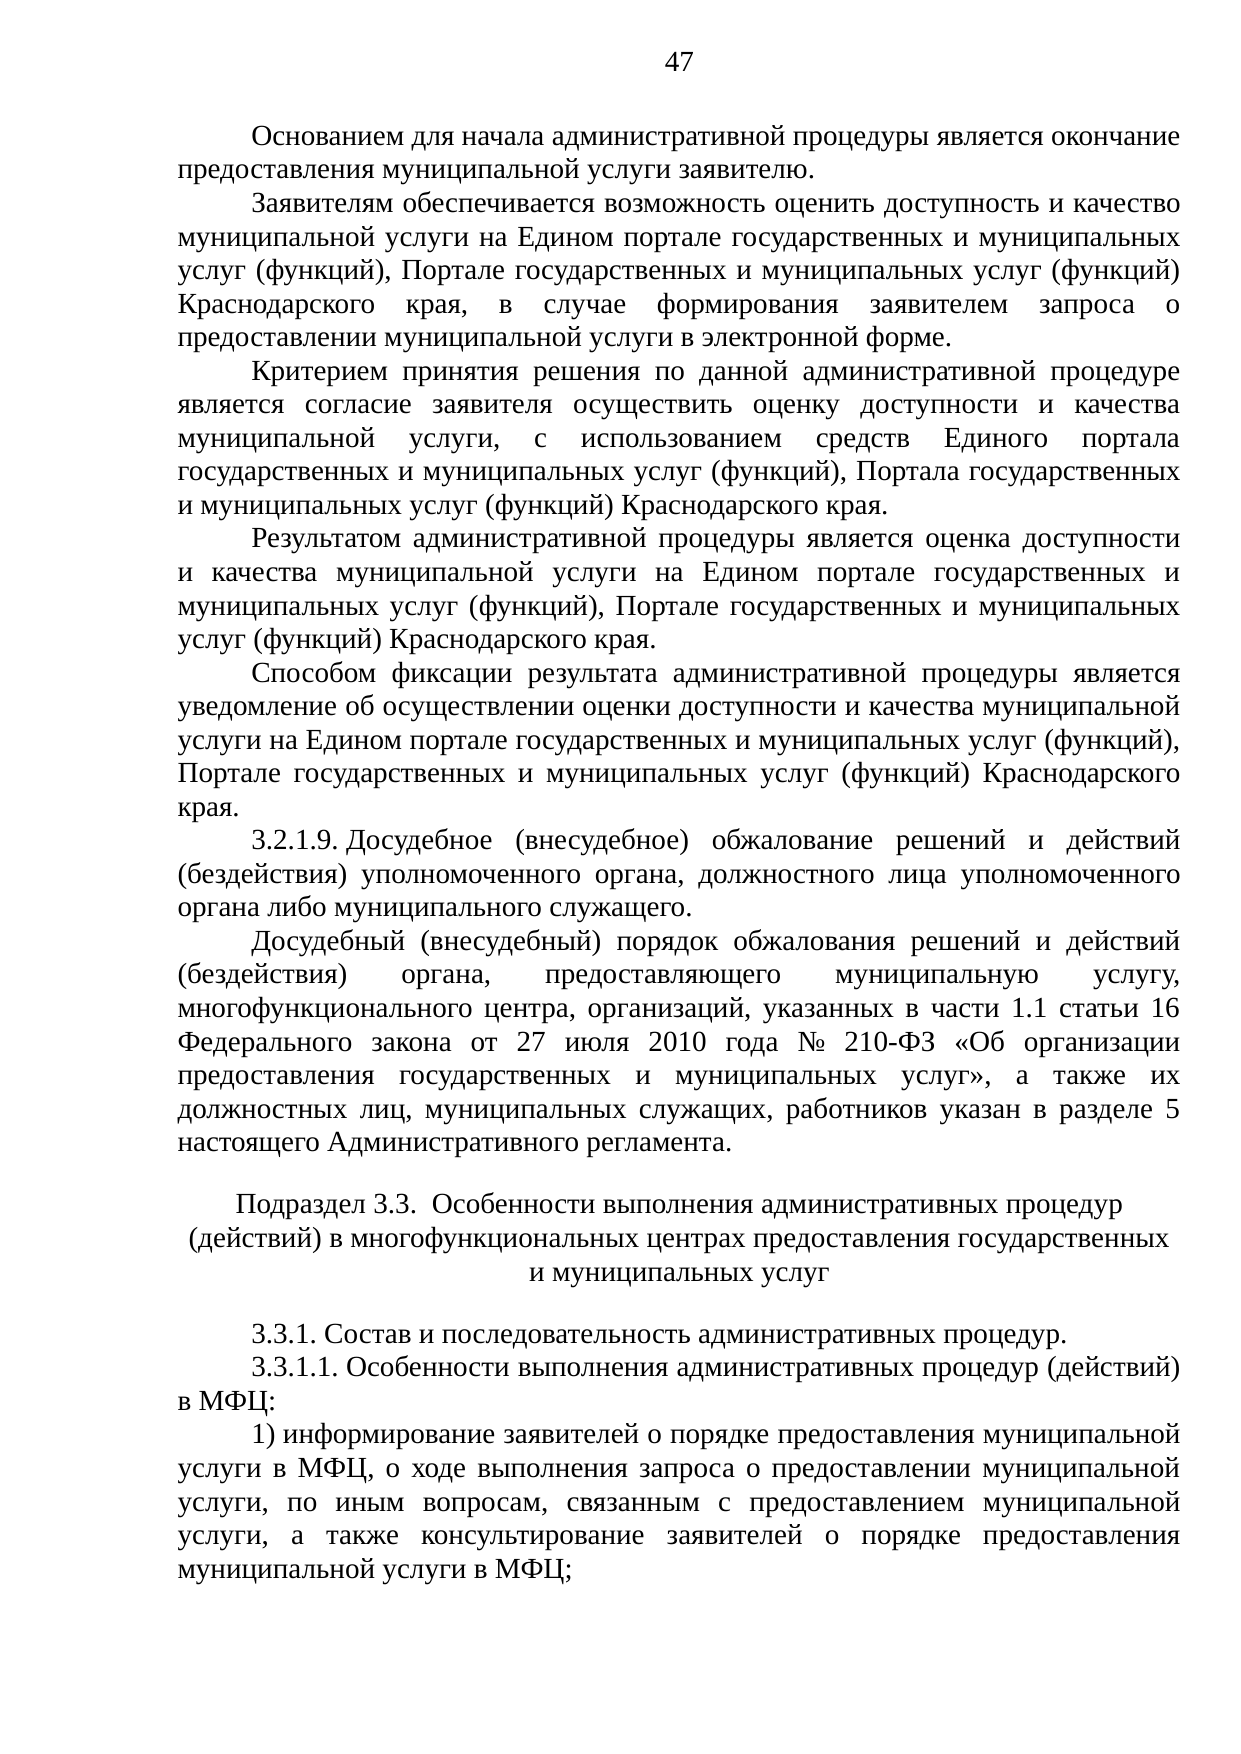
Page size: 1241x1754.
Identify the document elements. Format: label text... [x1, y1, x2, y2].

text Основанием для начала административной процедуры является окончание предоставления муниципальной услуги заявителю. [177, 118, 1181, 185]
text Критерием принятия решения по данной административной процедуре является согласие заявителя осуществить оценку доступности и качества муниципальной услуги, с использованием средств Единого портала государственных и муниципальных услуг (функций), Портала государственных и муниципальных услуг (функций) Краснодарского края. [177, 353, 1181, 521]
text Способом фиксации результата административной процедуры является уведомление об осуществлении оценки доступности и качества муниципальной услуги на Едином портале государственных и муниципальных услуг (функций), Портале государственных и муниципальных услуг (функций) Краснодарского края. [177, 655, 1181, 822]
text 1) информирование заявителей о порядке предоставления муниципальной услуги в МФЦ, о ходе выполнения запроса о предоставлении муниципальной услуги, по иным вопросам, связанным с предоставлением муниципальной услуги, а также консультирование заявителей о порядке предоставления муниципальной услуги в МФЦ; [177, 1417, 1181, 1584]
text 3.2.1.9. Досудебное (внесудебное) обжалование решений и действий (бездействия) уполномоченного органа, должностного лица уполномоченного органа либо муниципального служащего. [177, 822, 1181, 923]
text Результатом административной процедуры является оценка доступности и качества муниципальной услуги на Едином портале государственных и муниципальных услуг (функций), Портале государственных и муниципальных услуг (функций) Краснодарского края. [177, 521, 1181, 655]
text Заявителям обеспечивается возможность оценить доступность и качество муниципальной услуги на Едином портале государственных и муниципальных услуг (функций), Портале государственных и муниципальных услуг (функций) Краснодарского края, в случае формирования заявителем запроса о предоставлении муниципальной услуги в электронной форме. [177, 185, 1181, 353]
text Досудебный (внесудебный) порядок обжалования решений и действий (бездействия) органа, предоставляющего муниципальную услугу, многофункционального центра, организаций, указанных в части 1.1 статьи 16 Федерального закона от 27 июля 2010 года № 210-ФЗ «Об организации предоставления государственных и муниципальных услуг», а также их должностных лиц, муниципальных служащих, работников указан в разделе 5 настоящего Административного регламента. [177, 923, 1181, 1158]
text 3.3.1. Состав и последовательность административных процедур. [177, 1316, 1181, 1349]
text Подраздел 3.3. Особенности выполнения административных процедур (действий) в многофункциональных центрах предоставления государственных и муниципальных услуг [177, 1187, 1181, 1287]
text 3.3.1.1. Особенности выполнения административных процедур (действий) в МФЦ: [177, 1349, 1181, 1417]
